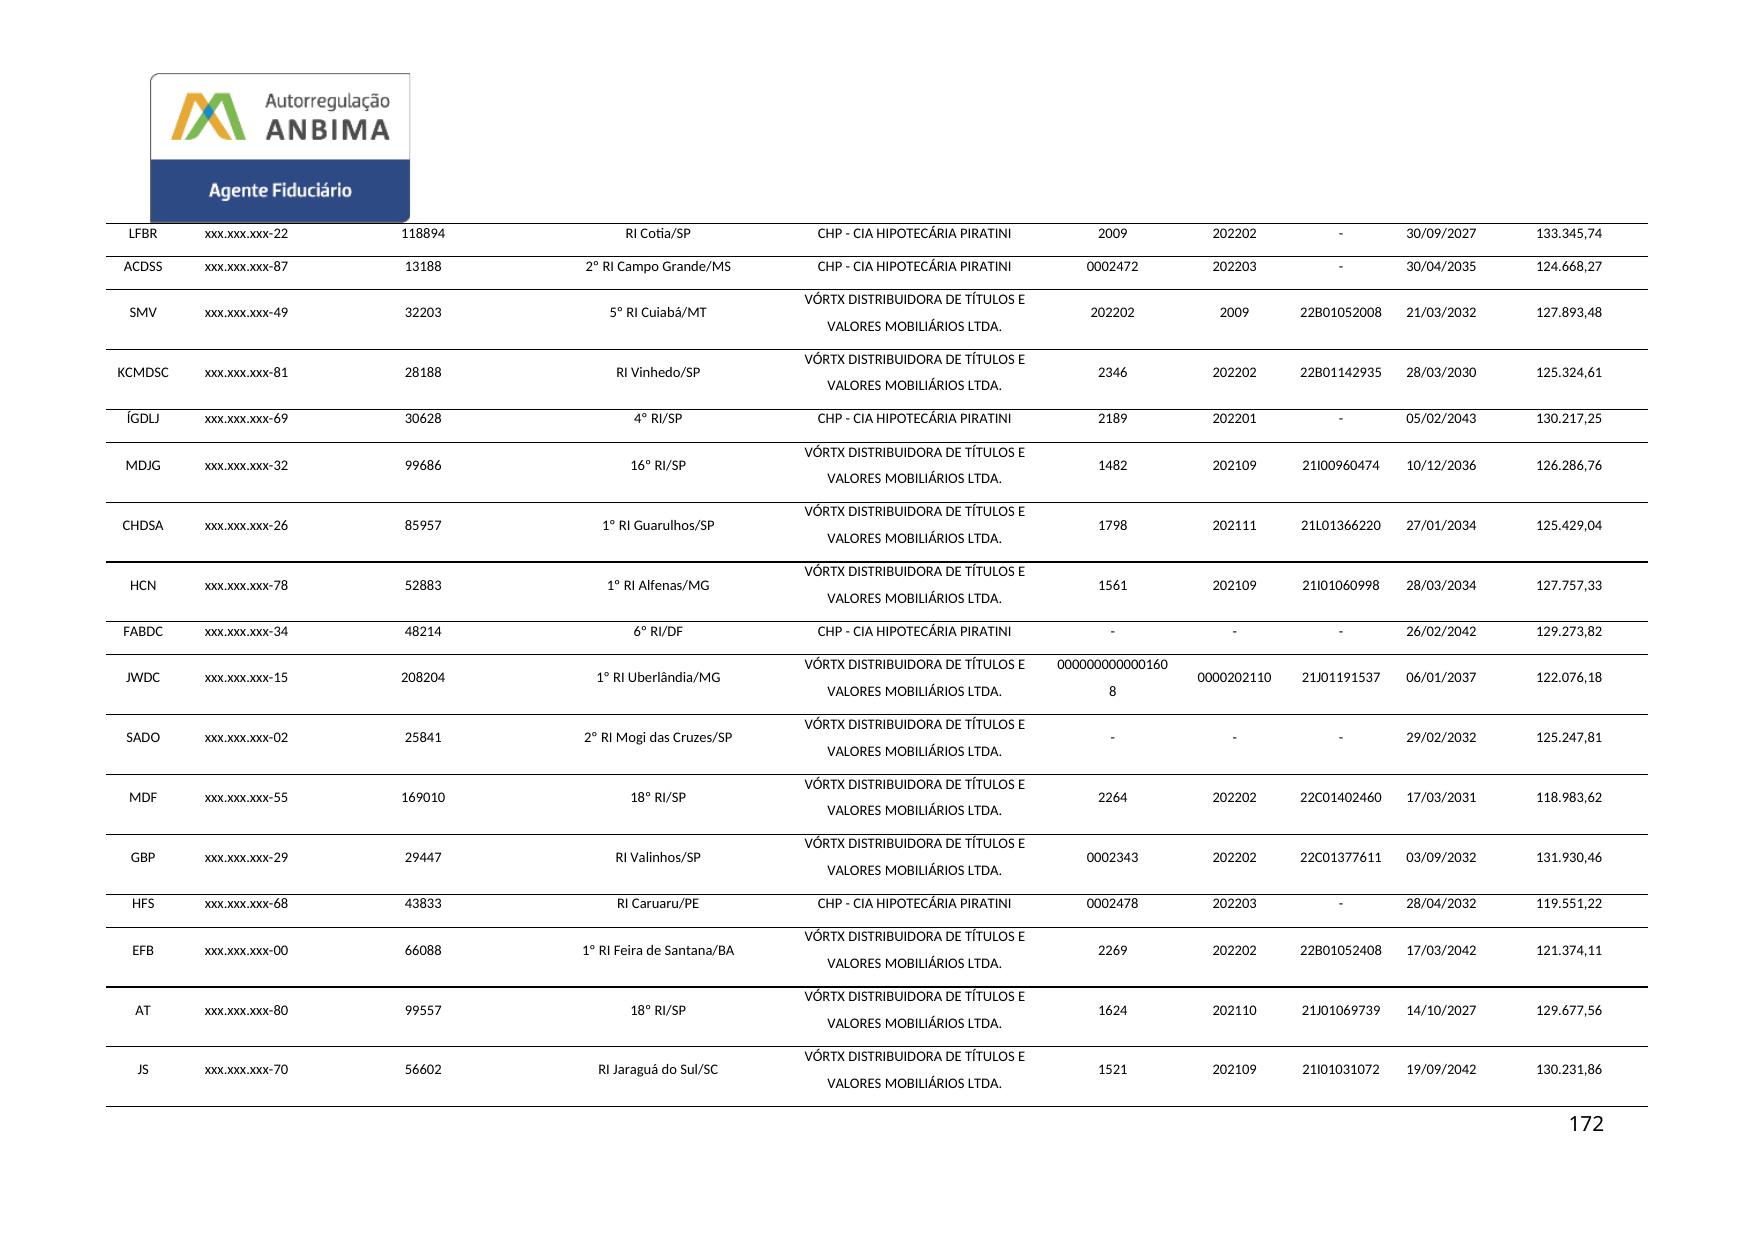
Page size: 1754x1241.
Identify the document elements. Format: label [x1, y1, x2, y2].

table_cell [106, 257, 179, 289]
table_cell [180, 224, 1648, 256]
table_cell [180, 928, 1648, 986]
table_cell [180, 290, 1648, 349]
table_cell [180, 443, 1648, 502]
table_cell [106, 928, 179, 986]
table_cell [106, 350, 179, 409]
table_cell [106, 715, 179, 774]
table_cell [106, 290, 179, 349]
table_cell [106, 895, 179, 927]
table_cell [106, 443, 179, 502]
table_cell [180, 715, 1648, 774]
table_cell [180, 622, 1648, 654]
picture [150, 73, 411, 223]
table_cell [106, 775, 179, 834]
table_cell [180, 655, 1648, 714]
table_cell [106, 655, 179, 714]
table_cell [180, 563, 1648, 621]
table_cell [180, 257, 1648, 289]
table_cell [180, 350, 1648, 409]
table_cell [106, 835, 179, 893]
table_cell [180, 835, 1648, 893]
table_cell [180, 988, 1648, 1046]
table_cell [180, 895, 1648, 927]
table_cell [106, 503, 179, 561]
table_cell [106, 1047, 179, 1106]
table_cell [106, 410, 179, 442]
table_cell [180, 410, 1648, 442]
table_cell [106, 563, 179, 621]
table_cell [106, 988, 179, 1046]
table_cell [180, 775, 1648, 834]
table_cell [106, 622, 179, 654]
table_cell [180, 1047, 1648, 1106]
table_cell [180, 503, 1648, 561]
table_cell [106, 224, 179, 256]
